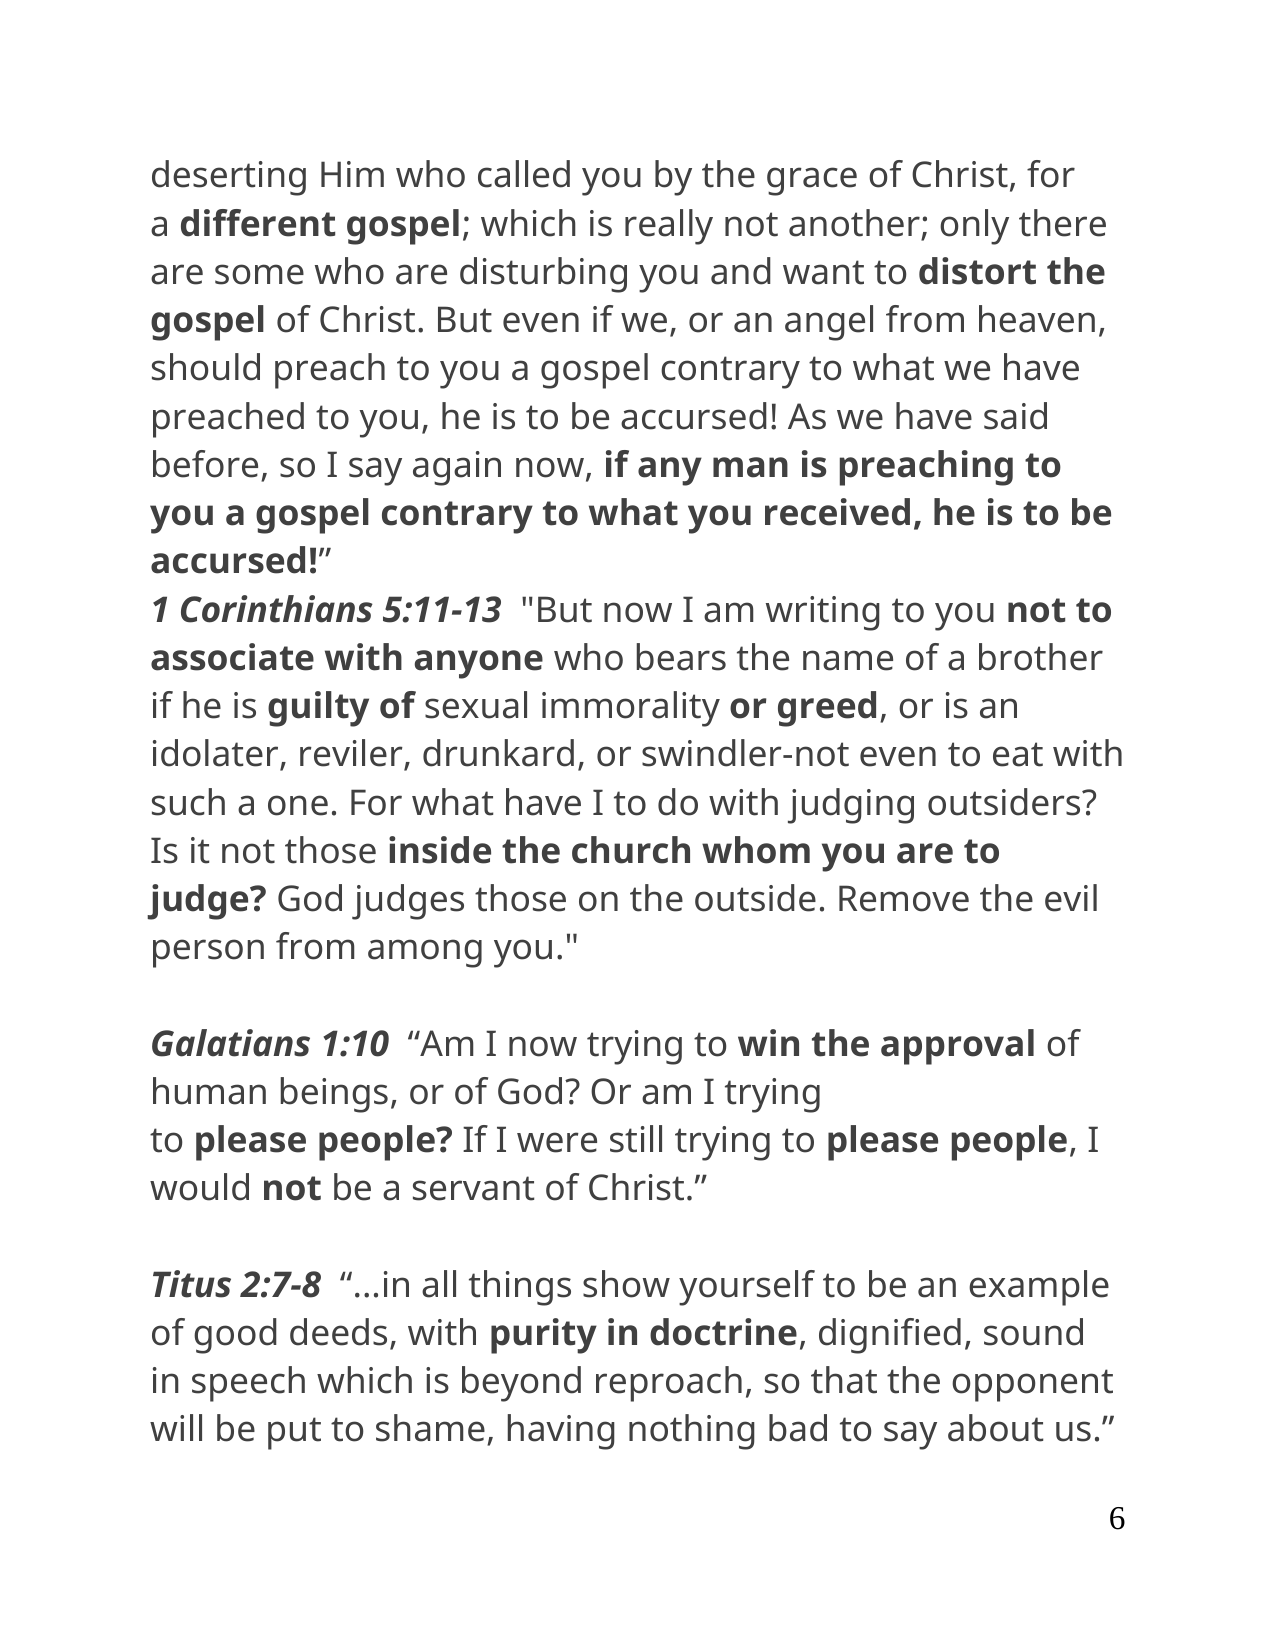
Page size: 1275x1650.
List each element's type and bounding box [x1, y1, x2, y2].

text [150, 150, 1125, 584]
text [150, 584, 1125, 1452]
